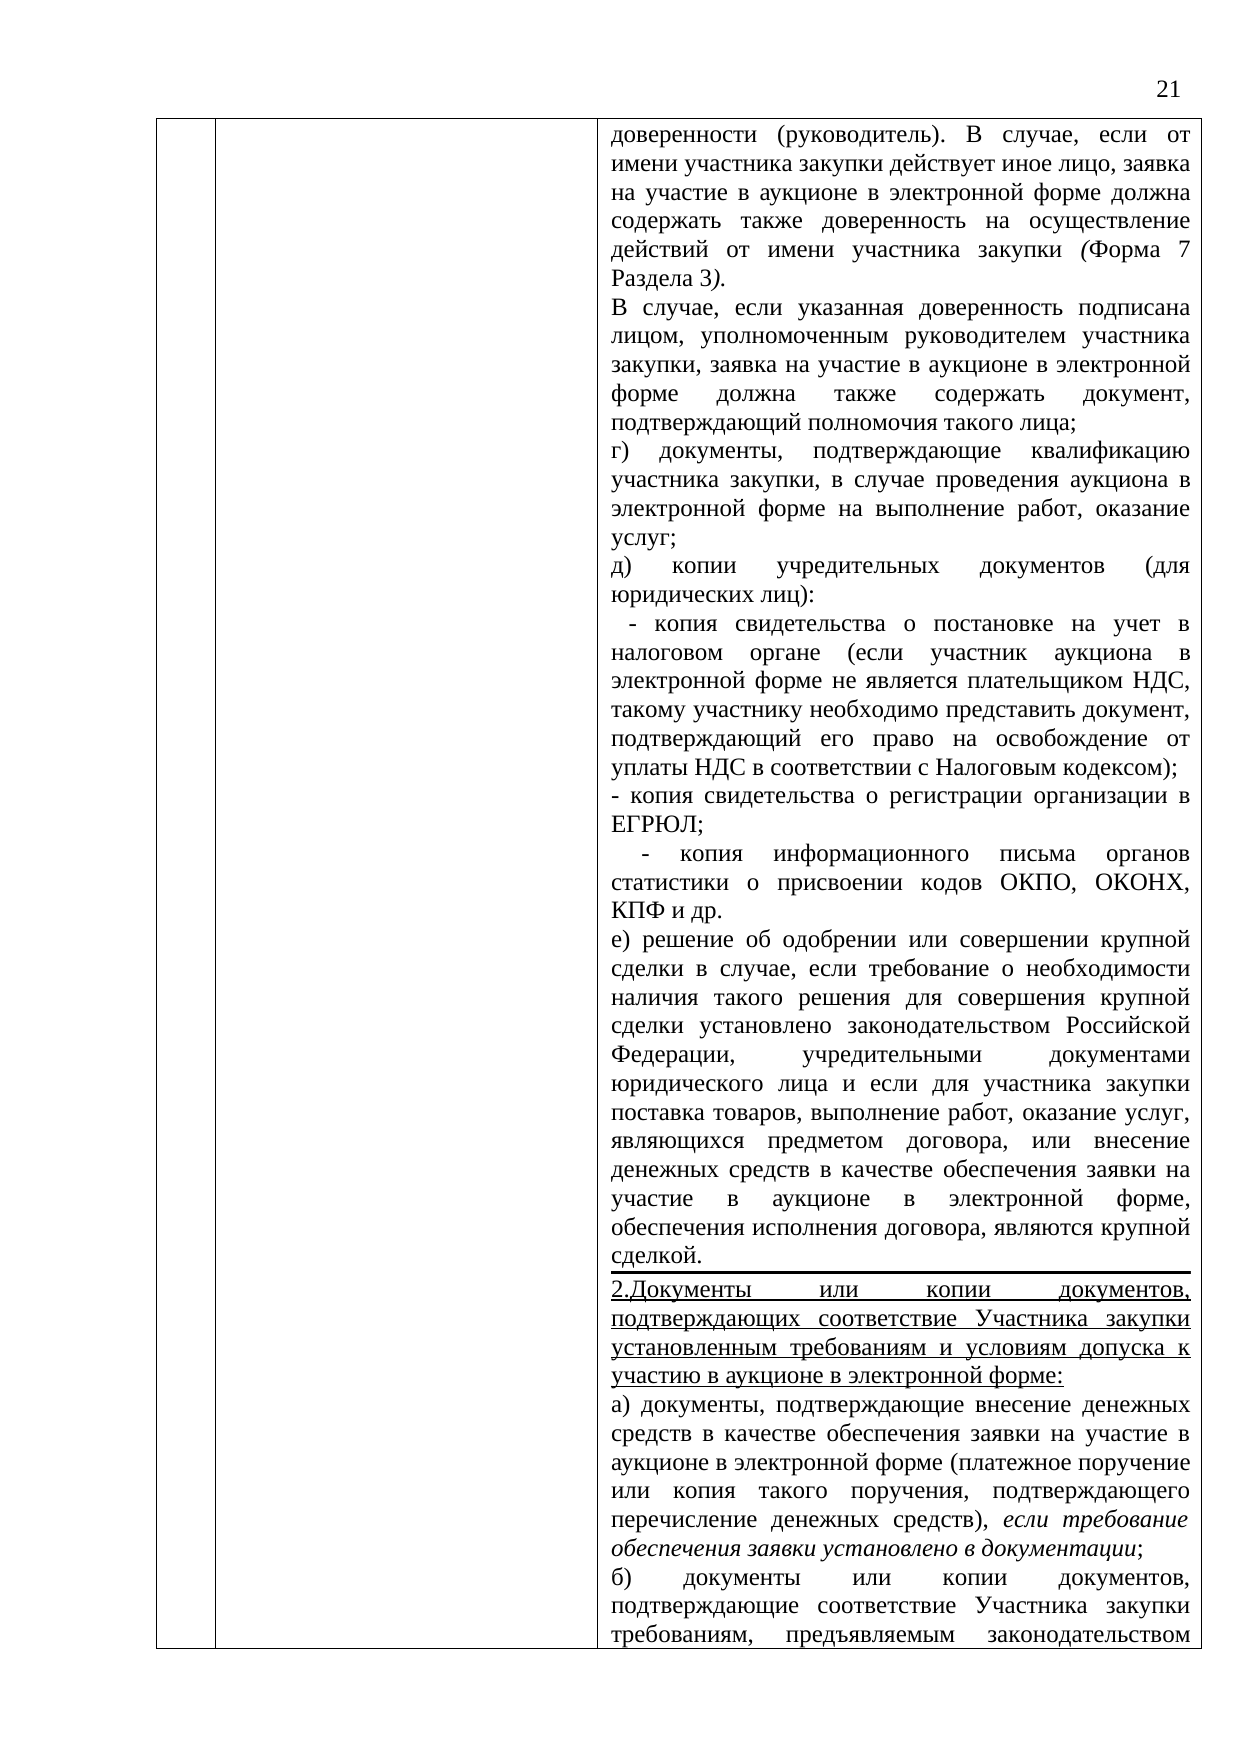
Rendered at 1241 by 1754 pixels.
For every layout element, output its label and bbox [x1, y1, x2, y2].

table_cell [598, 119, 1201, 1648]
table_cell [157, 119, 215, 1648]
table_cell [216, 119, 597, 1648]
